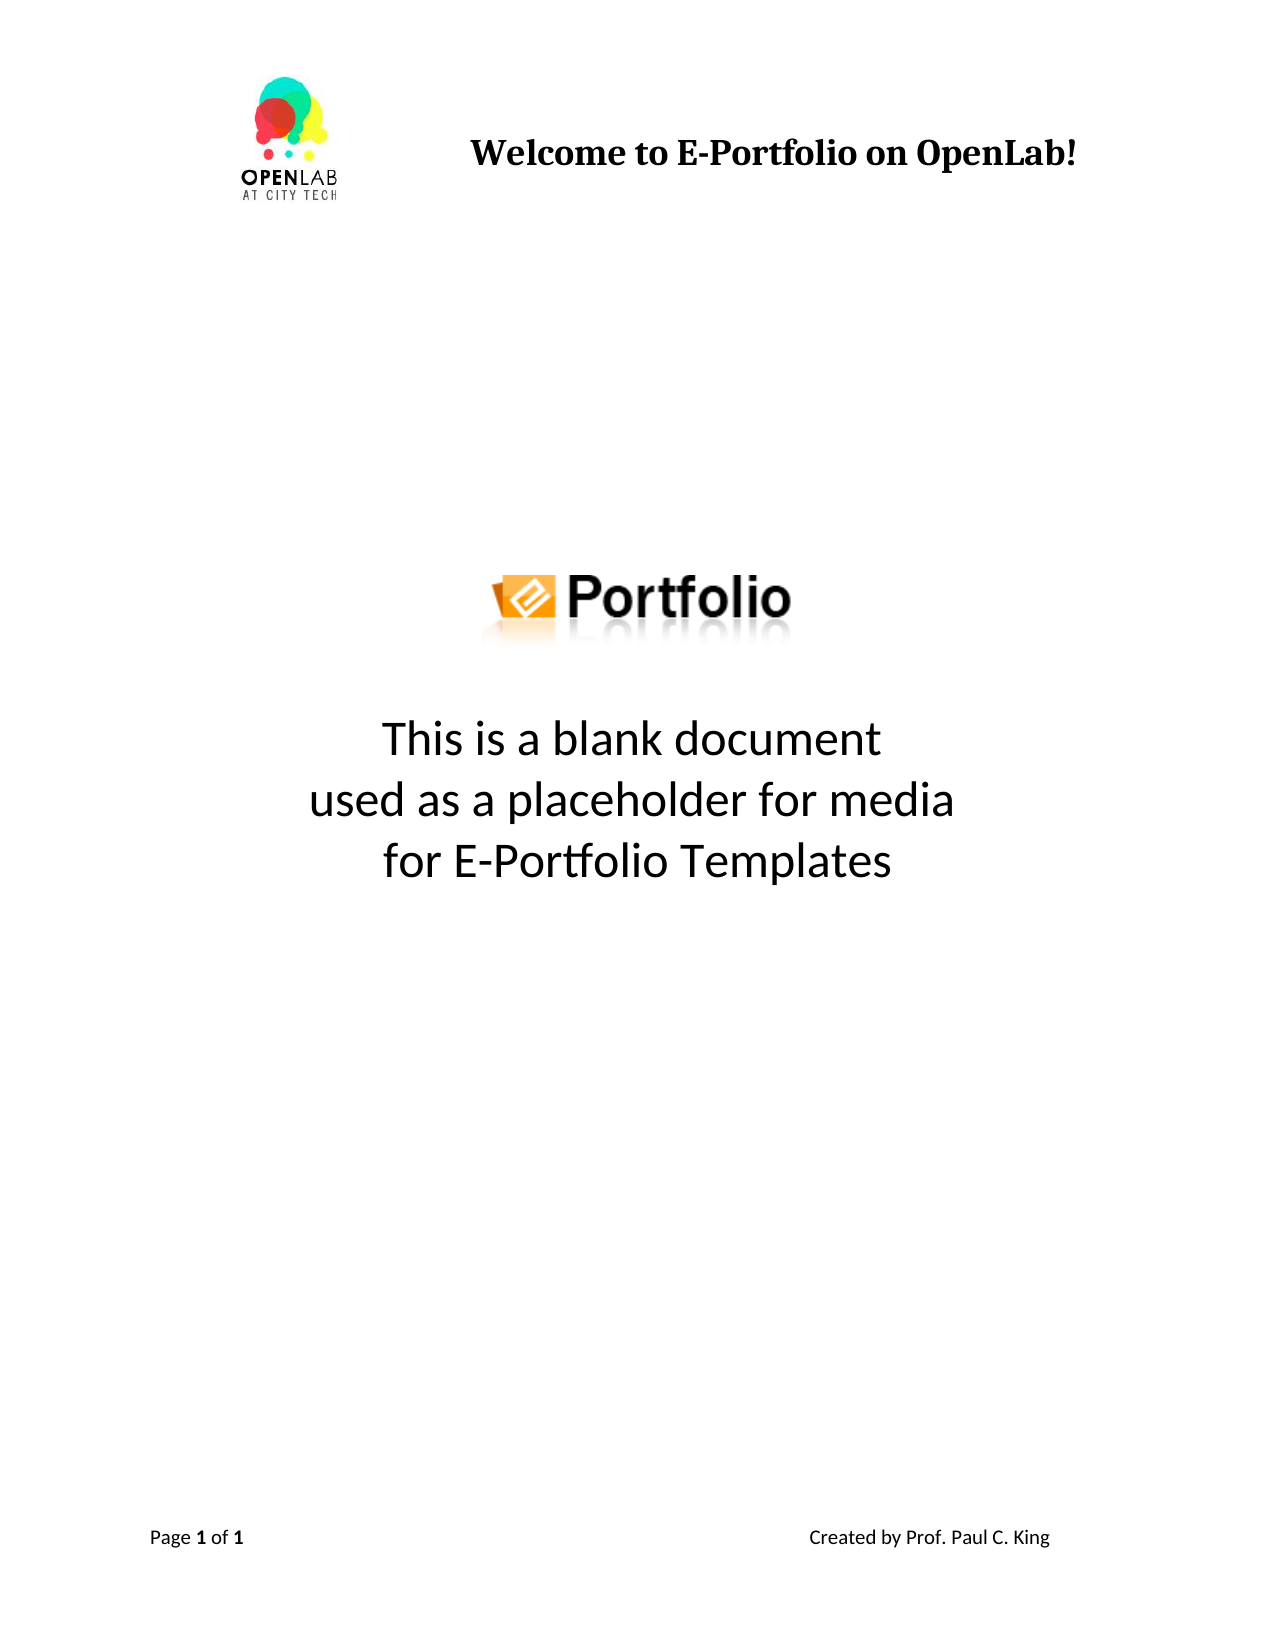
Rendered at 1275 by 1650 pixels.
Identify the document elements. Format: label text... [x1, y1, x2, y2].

picture [481, 575, 794, 646]
text This is a blank document used as a placeholder for media for E-Portfolio Templates [150, 707, 1125, 890]
picture [225, 75, 351, 219]
